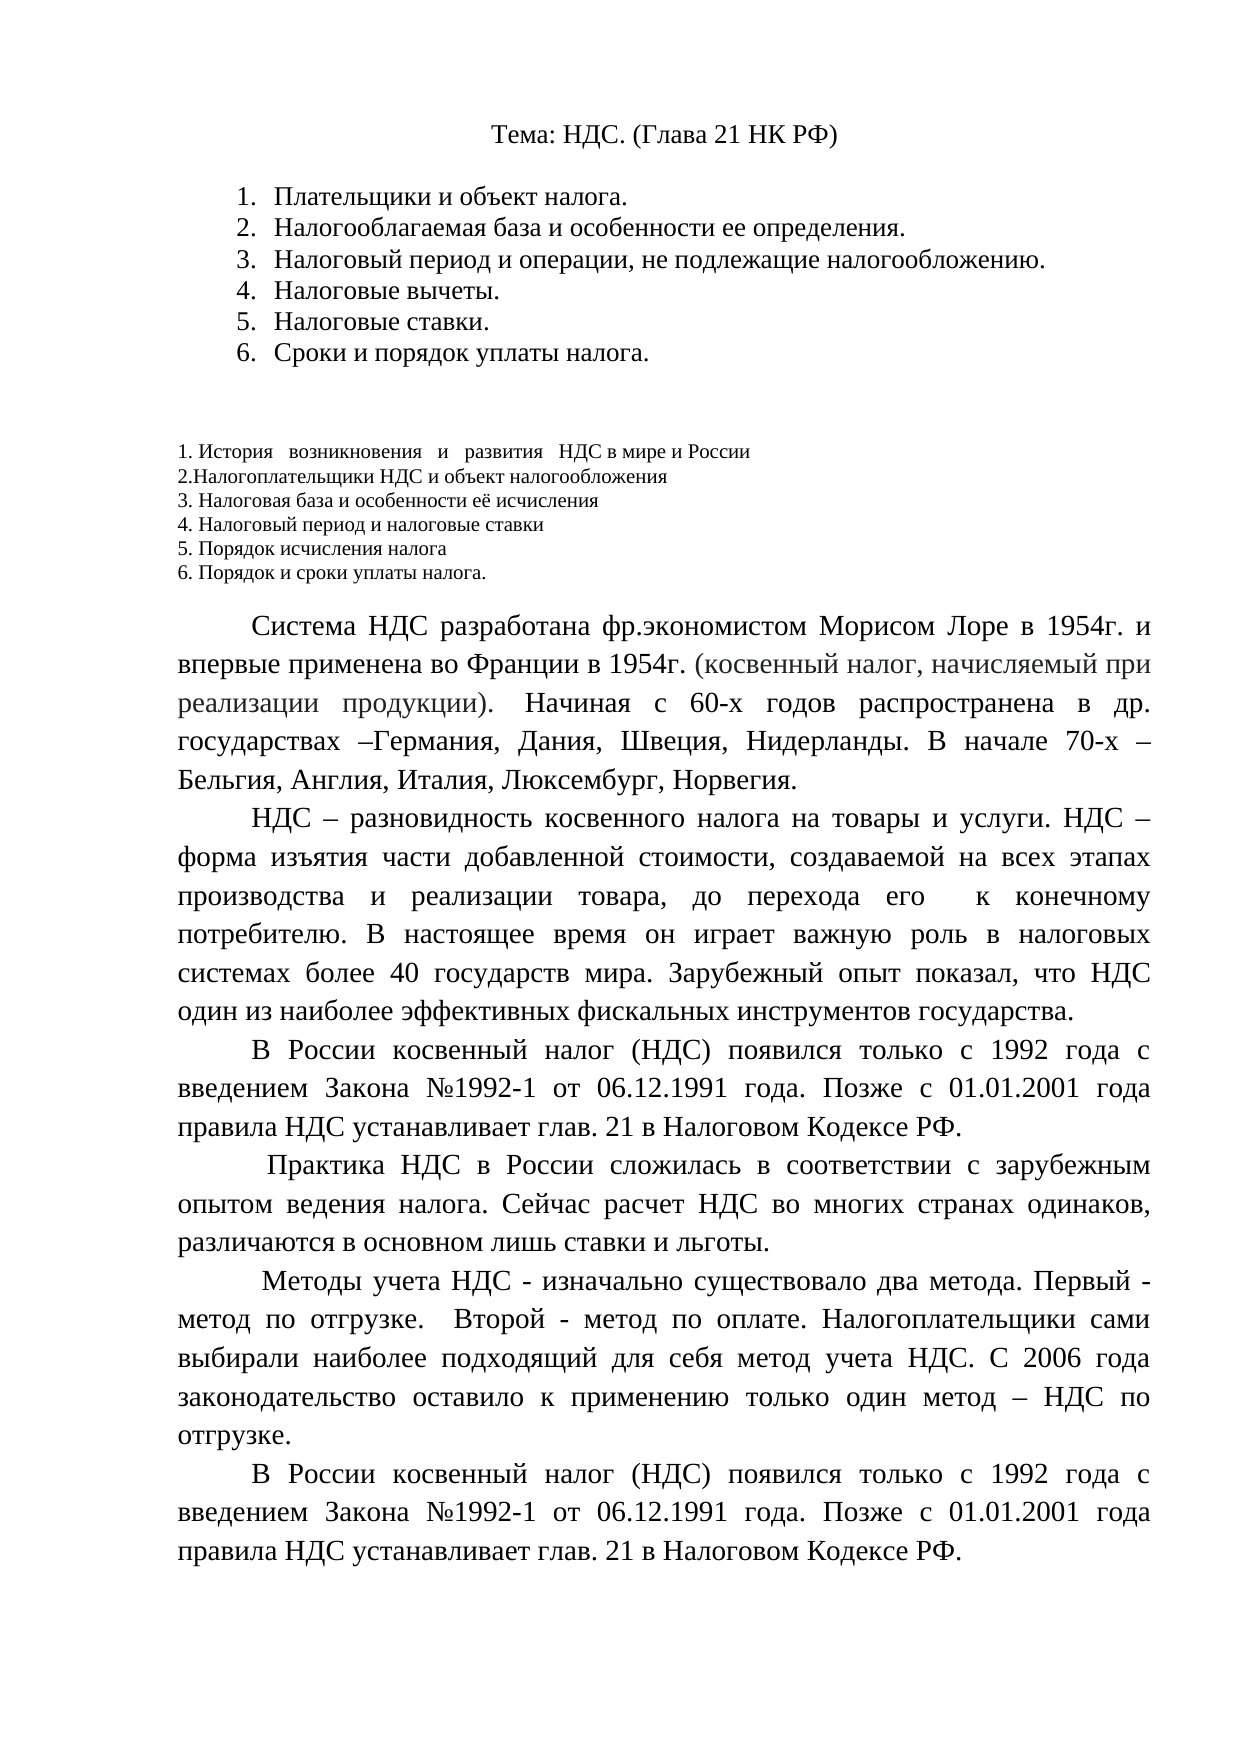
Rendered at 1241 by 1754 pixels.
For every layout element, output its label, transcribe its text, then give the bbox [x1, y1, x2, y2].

text 2.Налогоплательщики НДС и объект налогообложения [177, 463, 1152, 488]
text НДС – разновидность косвенного налога на товары и услуги. НДС – форма изъятия части добавленной стоимости, создаваемой на всех этапах производства и реализации товара, до перехода его к конечному потребителю. В настоящее время он играет важную роль в налоговых системах более 40 государств мира. Зарубежный опыт показал, что НДС один из наиболее эффективных фискальных инструментов государства. [177, 801, 1152, 1027]
list Налоговые ставки. [236, 305, 1152, 336]
text 3. Налоговая база и особенности её исчисления [177, 488, 1152, 512]
list Налоговый период и операции, не подлежащие налогообложению. [236, 243, 1152, 274]
text 6. Порядок и сроки уплаты налога. [177, 560, 1152, 584]
text 4. Налоговый период и налоговые ставки [177, 512, 1152, 536]
text В России косвенный налог (НДС) появился только с 1992 года с введением Закона №1992-1 от 06.12.1991 года. Позже с 01.01.2001 года правила НДС устанавливает глав. 21 в Налоговом Кодексе РФ. [177, 1456, 1152, 1566]
list Налогооблагаемая база и особенности ее определения. [236, 212, 1152, 243]
text В России косвенный налог (НДС) появился только с 1992 года с введением Закона №1992-1 от 06.12.1991 года. Позже с 01.01.2001 года правила НДС устанавливает глав. 21 в Налоговом Кодексе РФ. [177, 1032, 1152, 1142]
text 1. История возникновения и развития НДС в мире и России [177, 439, 1152, 463]
text Система НДС разработана фр.экономистом Морисом Лоре в 1954г. и впервые применена во Франции в 1954г. (косвенный налог, начисляемый при реализации продукции). Начиная с 60-х годов распространена в др. государствах –Германия, Дания, Швеция, Нидерланды. В начале 70-х – Бельгия, Англия, Италия, Люксембург, Норвегия. [177, 608, 1152, 796]
list Сроки и порядок уплаты налога. [236, 336, 1152, 367]
text 5. Порядок исчисления налога [177, 536, 1152, 560]
list Налоговые вычеты. [236, 274, 1152, 305]
list Плательщики и объект налога. [236, 180, 1152, 212]
text Тема: НДС. (Глава 21 НК РФ) [177, 118, 1152, 149]
